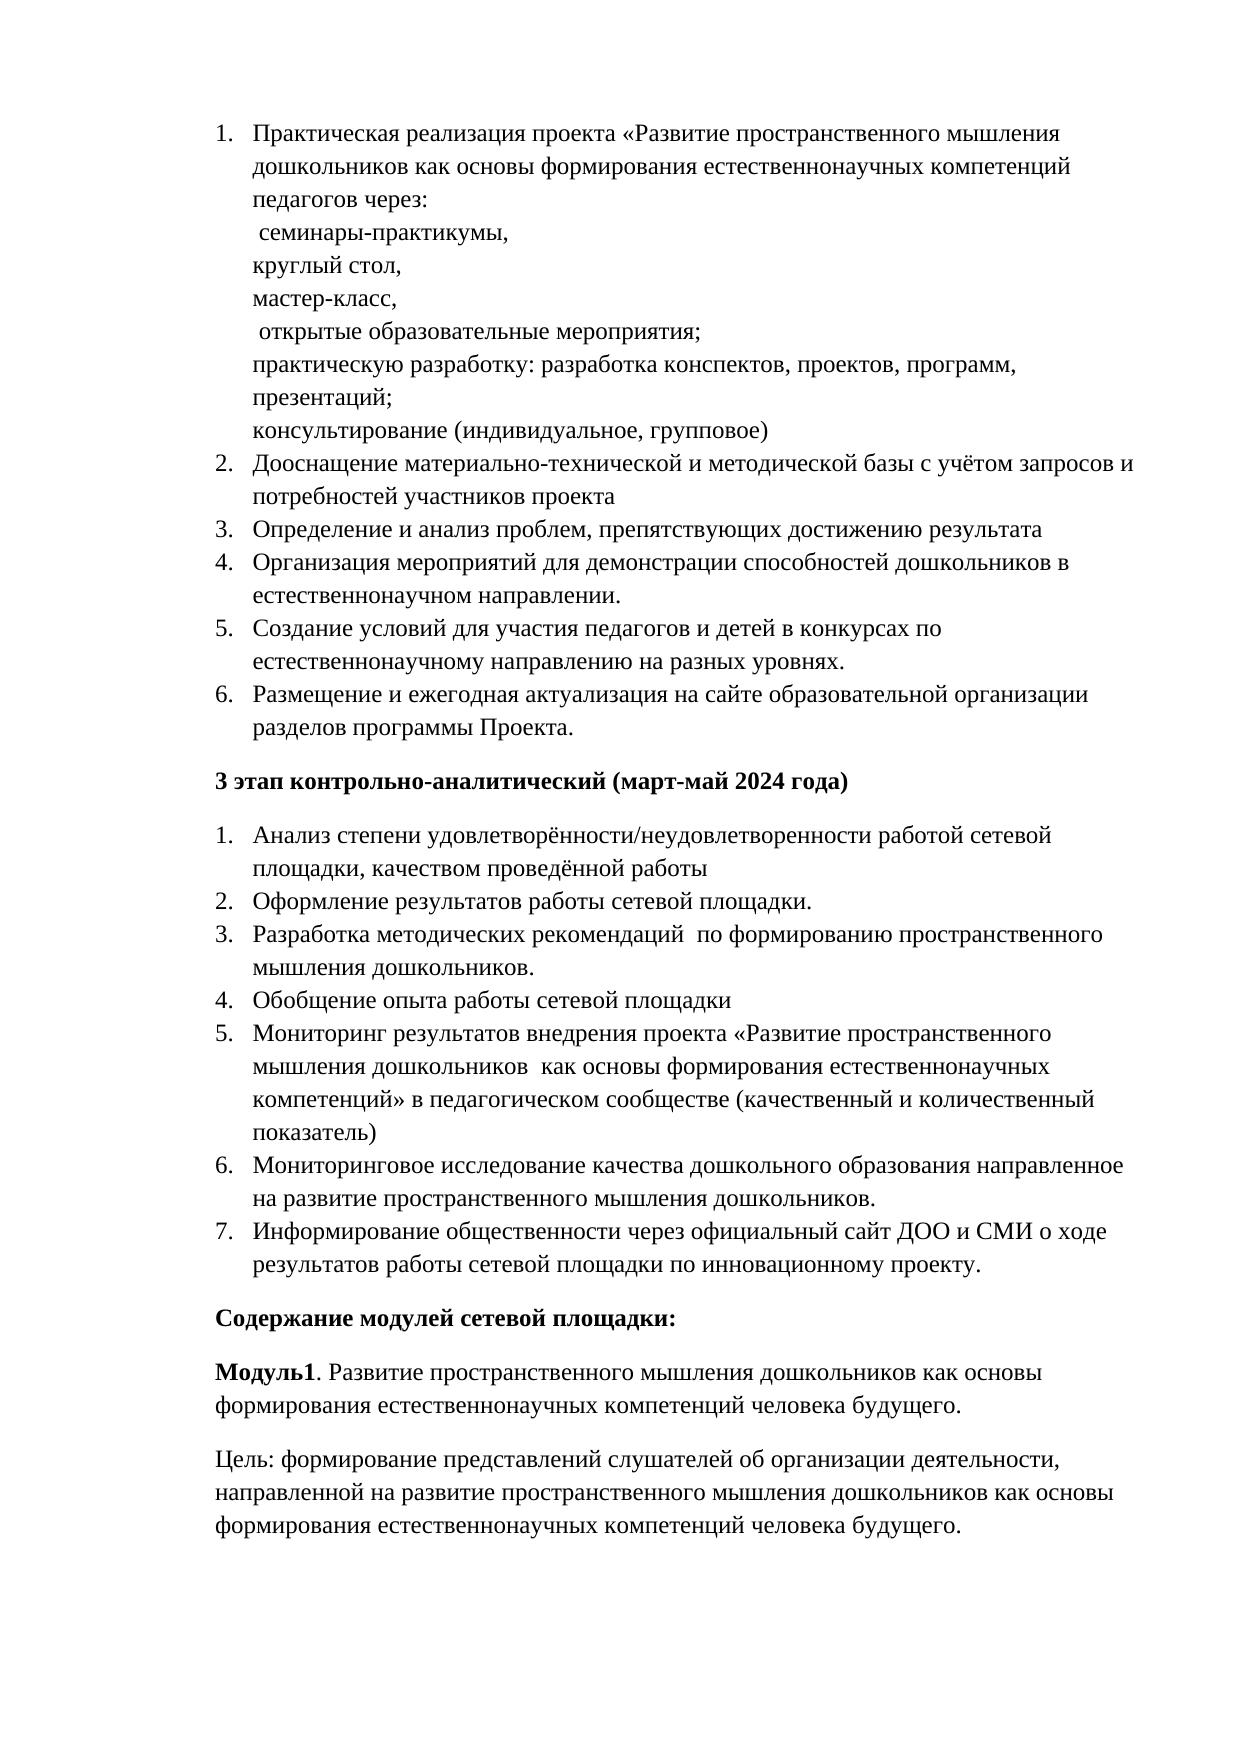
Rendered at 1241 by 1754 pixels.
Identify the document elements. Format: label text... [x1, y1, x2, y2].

list Мониторинг результатов внедрения проекта «Развитие пространственного мышления дошкольников как основы формирования естественнонаучных компетенций» в педагогическом сообществе (качественный и количественный показатель) [215, 1018, 1152, 1146]
list Оформление результатов работы сетевой площадки. [215, 886, 1152, 915]
list Определение и анализ проблем, препятствующих достижению результата [215, 514, 1152, 543]
list Анализ степени удовлетворённости/неудовлетворенности работой сетевой площадки, качеством проведённой работы [215, 820, 1152, 882]
list открытые образовательные мероприятия; [252, 316, 1152, 345]
text Цель: формирование представлений слушателей об организации деятельности, направленной на развитие пространственного мышления дошкольников как основы формирования естественнонаучных компетенций человека будущего. [215, 1444, 1152, 1539]
list Дооснащение материально-технической и методической базы с учётом запросов и потребностей участников проекта [215, 448, 1152, 510]
list мастер-класс, [252, 283, 1152, 312]
list Мониторинговое исследование качества дошкольного образования направленное на развитие пространственного мышления дошкольников. [215, 1150, 1152, 1212]
list семинары-практикумы, [252, 217, 1152, 246]
list Организация мероприятий для демонстрации способностей дошкольников в естественнонаучном направлении. [215, 547, 1152, 609]
list практическую разработку: разработка конспектов, проектов, программ, презентаций; [252, 349, 1152, 411]
text 3 этап контрольно-аналитический (март-май 2024 года) [215, 766, 1152, 795]
list Информирование общественности через официальный сайт ДОО и СМИ о ходе результатов работы сетевой площадки по инновационному проекту. [215, 1216, 1152, 1278]
text Модуль1. Развитие пространственного мышления дошкольников как основы формирования естественнонаучных компетенций человека будущего. [215, 1357, 1152, 1419]
list Практическая реализация проекта «Развитие пространственного мышления дошкольников как основы формирования естественнонаучных компетенций педагогов через: [215, 118, 1152, 213]
list круглый стол, [252, 250, 1152, 279]
list Размещение и ежегодная актуализация на сайте образовательной организации разделов программы Проекта. [215, 679, 1152, 741]
list Разработка методических рекомендаций по формированию пространственного мышления дошкольников. [215, 919, 1152, 981]
text Содержание модулей сетевой площадки: [215, 1303, 1152, 1332]
list Создание условий для участия педагогов и детей в конкурсах по естественнонаучному направлению на разных уровнях. [215, 613, 1152, 675]
list консультирование (индивидуальное, групповое) [252, 415, 1152, 444]
list Обобщение опыта работы сетевой площадки [215, 985, 1152, 1014]
